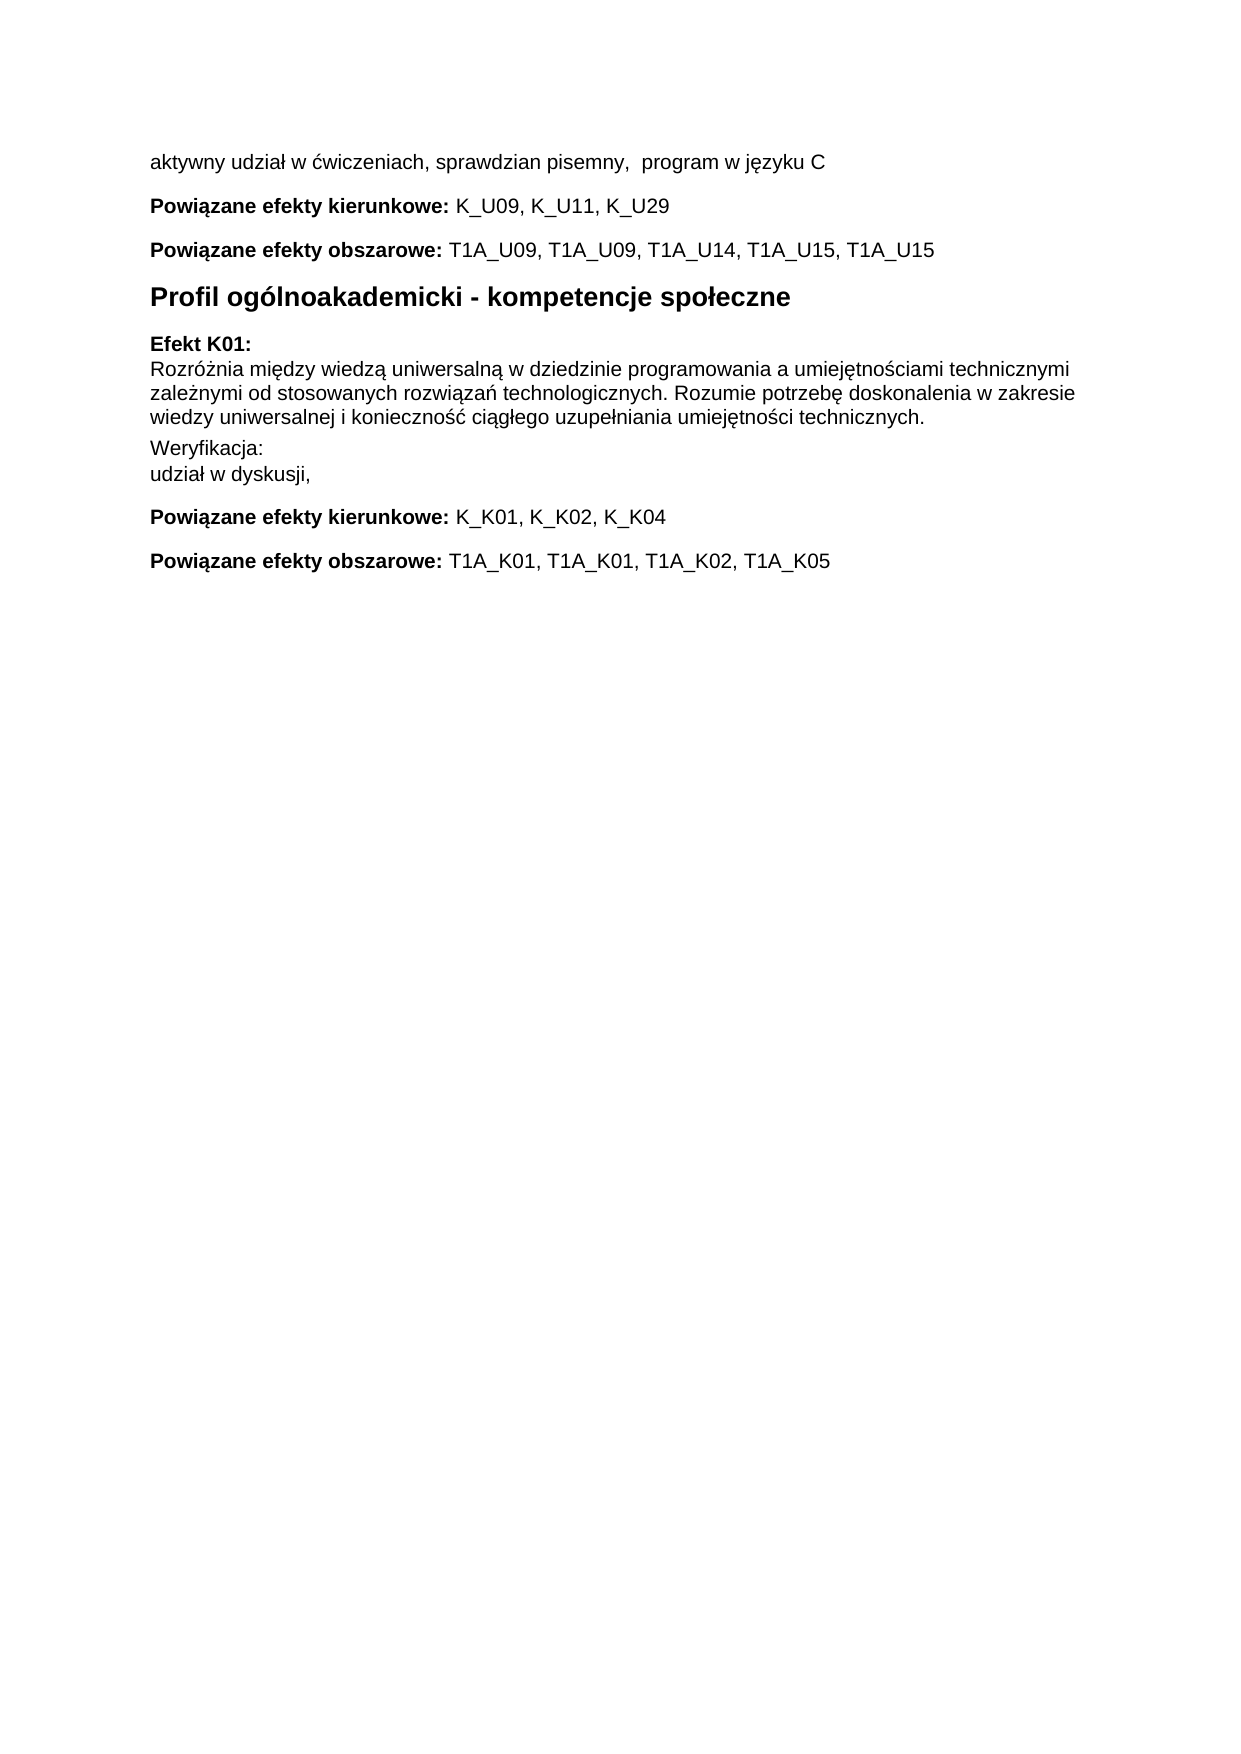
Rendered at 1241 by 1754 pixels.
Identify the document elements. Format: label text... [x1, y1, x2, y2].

subtitle Profil ogólnoakademicki - kompetencje społeczne [150, 281, 1090, 312]
text Weryfikacja: [150, 435, 1090, 459]
text Powiązane efekty kierunkowe: K_U09, K_U11, K_U29 [150, 194, 1090, 218]
text Efekt K01: [150, 332, 1090, 356]
text Powiązane efekty obszarowe: T1A_U09, T1A_U09, T1A_U14, T1A_U15, T1A_U15 [150, 237, 1090, 261]
text Powiązane efekty kierunkowe: K_K01, K_K02, K_K04 [150, 505, 1090, 529]
text Rozróżnia między wiedzą uniwersalną w dziedzinie programowania a umiejętnościami technicznymi zależnymi od stosowanych rozwiązań technologicznych. Rozumie potrzebę doskonalenia w zakresie wiedzy uniwersalnej i konieczność ciągłego uzupełniania umiejętności technicznych. [150, 357, 1090, 429]
text aktywny udział w ćwiczeniach, sprawdzian pisemny, program w języku C [150, 150, 1090, 174]
text Powiązane efekty obszarowe: T1A_K01, T1A_K01, T1A_K02, T1A_K05 [150, 549, 1090, 573]
text udział w dyskusji, [150, 461, 1090, 485]
